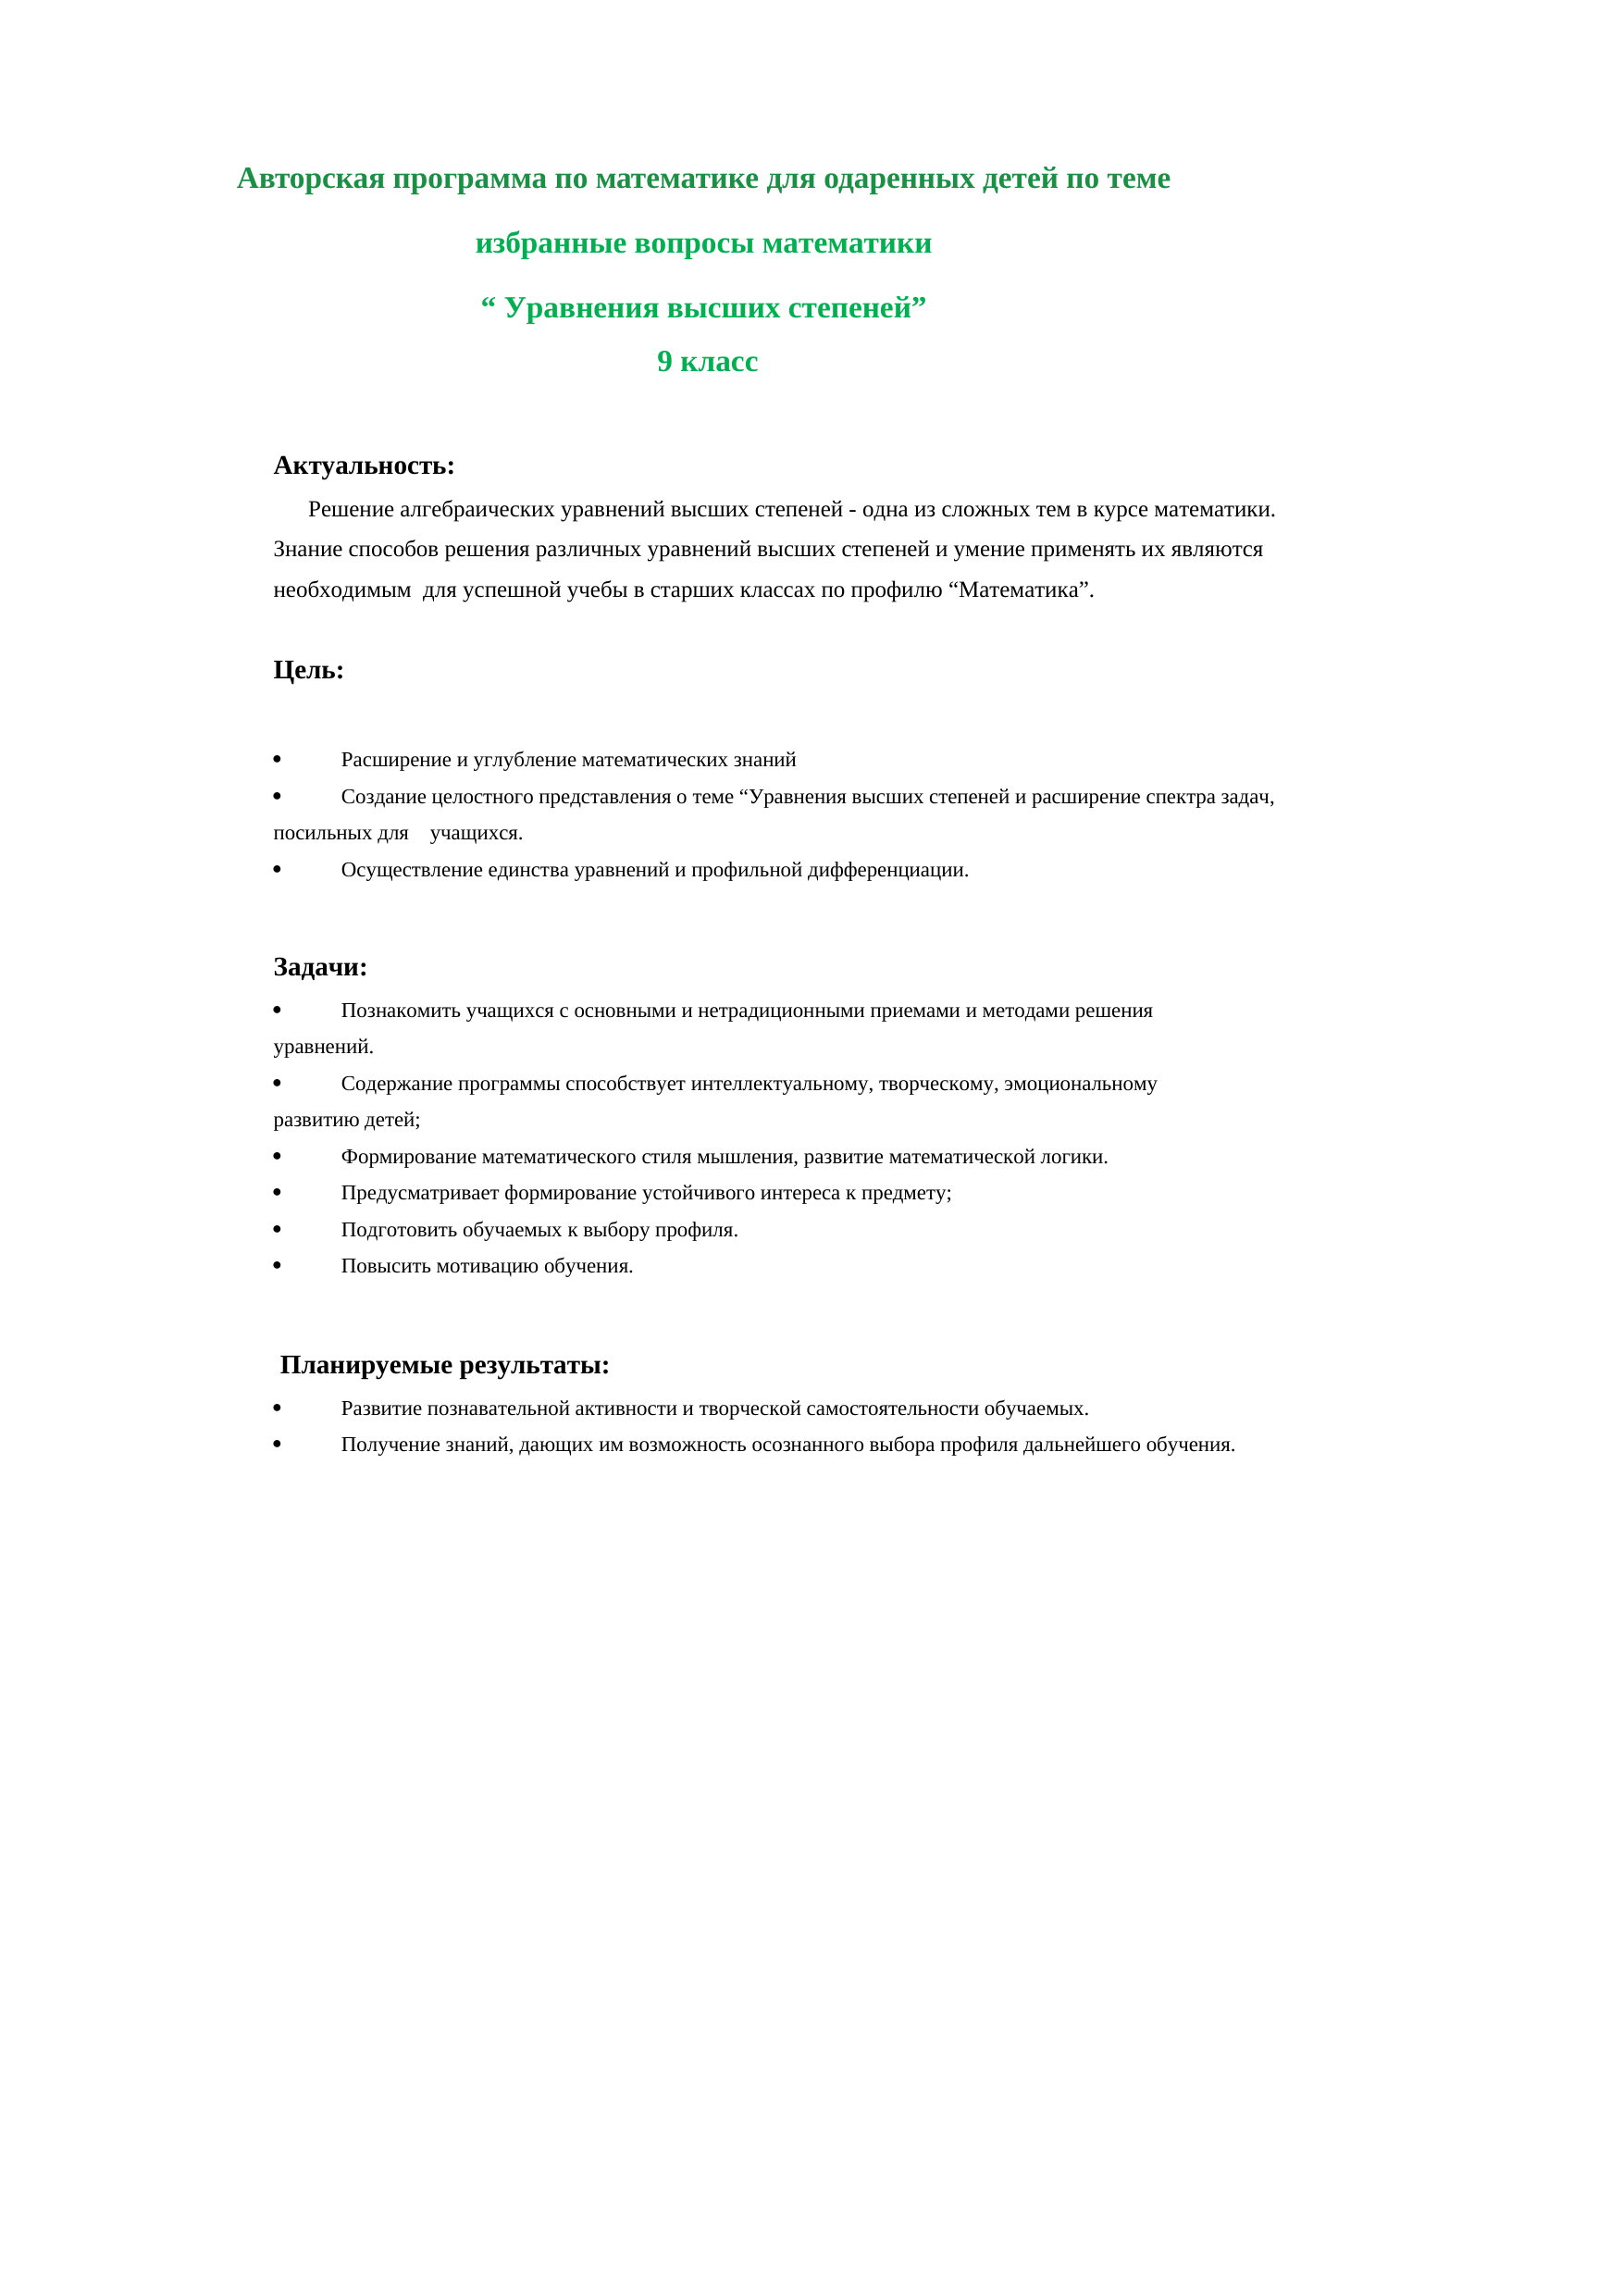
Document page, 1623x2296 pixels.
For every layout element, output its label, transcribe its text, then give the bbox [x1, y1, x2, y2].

text Авторская программа по математике для одаренных детей по теме [0, 159, 1407, 195]
list Подготовить обучаемых к выбору профиля. [273, 1216, 1287, 1241]
list Предусматривает формирование устойчивого интереса к предмету; [273, 1180, 1233, 1204]
text Решение алгебраических уравнений высших степеней - одна из сложных тем в курсе математики. Знание способов решения различных уравнений высших степеней и умение применять их являются необходимым для успешной учебы в старших классах по профилю “Математика”. [273, 495, 1287, 602]
list Повысить мотивацию обучения. [273, 1253, 1233, 1277]
text 9 класс [0, 342, 1407, 378]
text Цель: [273, 654, 1287, 685]
list Содержание программы способствует интеллектуальному, творческому, эмоциональному развитию детей; [273, 1071, 1233, 1131]
text избранные вопросы математики [0, 224, 1407, 260]
list Развитие познавательной активности и творческой самостоятельности обучаемых. [273, 1396, 1287, 1420]
text Планируемые результаты: [273, 1348, 1287, 1380]
list Осуществление единства уравнений и профильной дифференциации. [273, 857, 1287, 881]
list Расширение и углубление математических знаний [273, 747, 1287, 772]
list Создание целостного представления о теме “Уравнения высших степеней и расширение спектра задач, посильных для учащихся. [273, 784, 1287, 845]
list Получение знаний, дающих им возможность осознанного выбора профиля дальнейшего обучения. [273, 1432, 1287, 1457]
list Познакомить учащихся с основными и нетрадиционными приемами и методами решения уравнений. [273, 998, 1233, 1058]
list Формирование математического стиля мышления, развитие математической логики. [273, 1144, 1287, 1168]
text Актуальность: [273, 449, 1407, 479]
text Задачи: [273, 950, 1287, 982]
text “ Уравнения высших степеней” [0, 289, 1407, 325]
